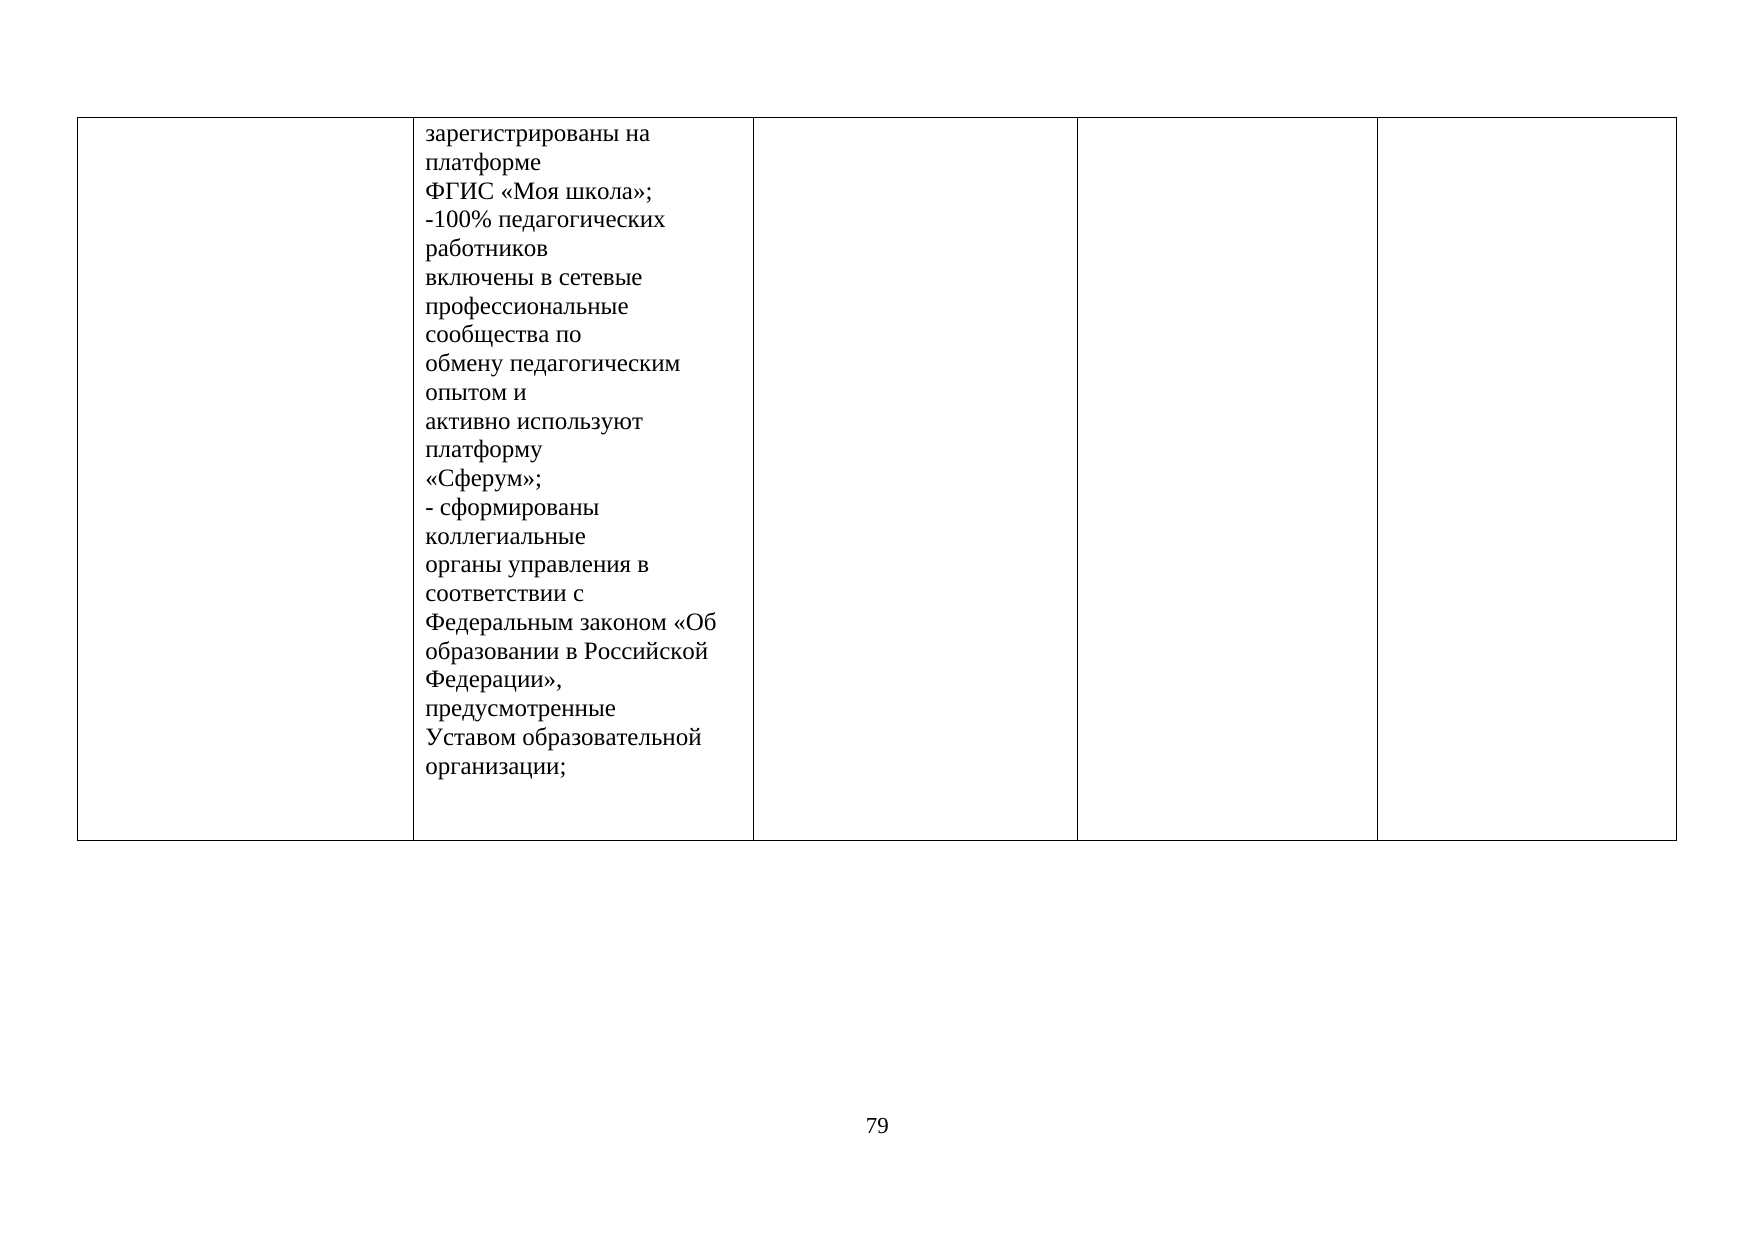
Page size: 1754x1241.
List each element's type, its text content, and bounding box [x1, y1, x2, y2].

table_header [754, 118, 1077, 839]
table_header [1078, 118, 1377, 839]
table_header [1378, 118, 1676, 839]
table_header зарегистрированы на платформе ФГИС «Моя школа»; -100% педагогических работников включены в сетевые профессиональные сообщества по обмену педагогическим опытом и активно используют платформу «Сферум»; - сформированы коллегиальные органы управления в соответствии с Федеральным законом «Об образовании в Российской Федерации», предусмотренные Уставом образовательной организации; [414, 118, 753, 839]
table_header [78, 118, 413, 839]
